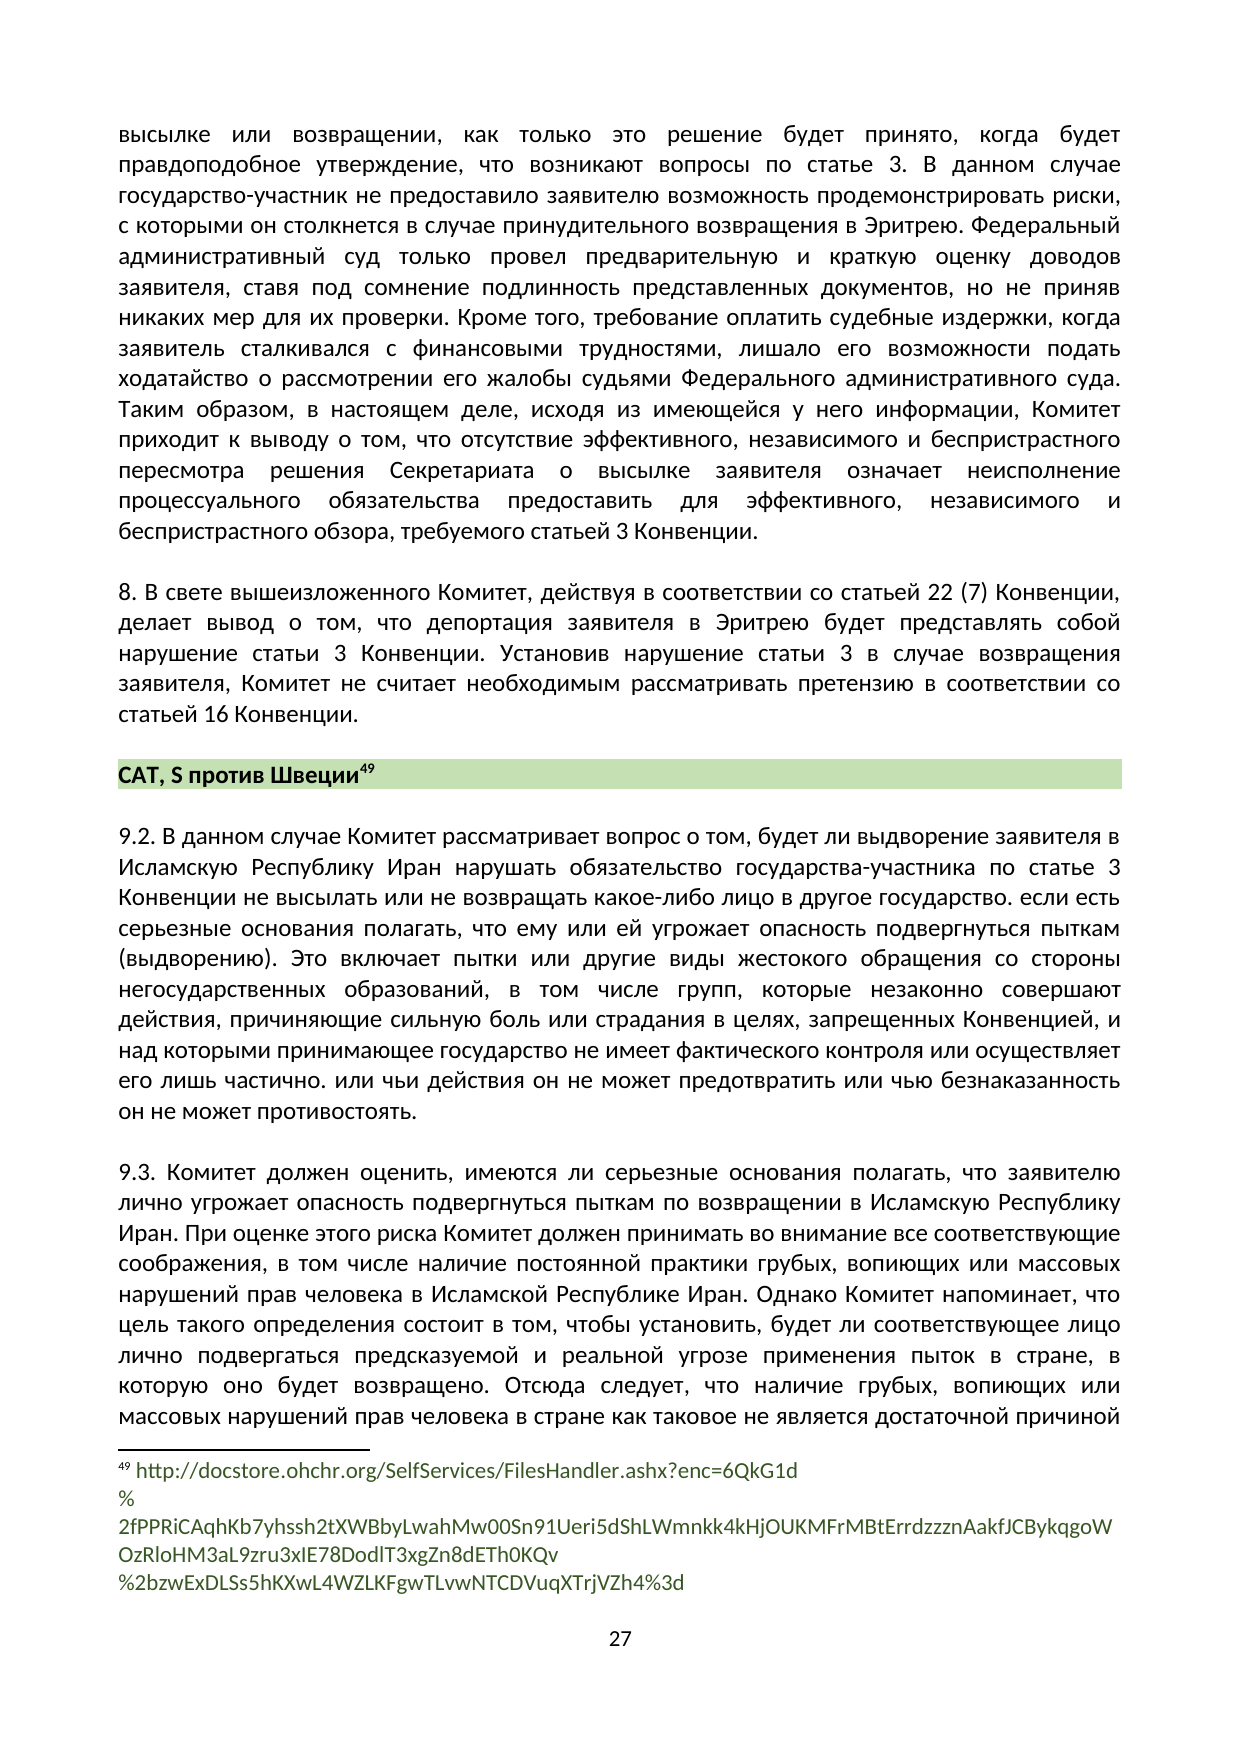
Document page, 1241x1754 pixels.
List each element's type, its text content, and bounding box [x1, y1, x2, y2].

text 9.2. В данном случае Комитет рассматривает вопрос о том, будет ли выдворение заявителя в Исламскую Республику Иран нарушать обязательство государства-участника по статье 3 Конвенции не высылать или не возвращать какое-либо лицо в другое государство. если есть серьезные основания полагать, что ему или ей угрожает опасность подвергнуться пыткам (выдворению). Это включает пытки или другие виды жестокого обращения со стороны негосударственных образований, в том числе групп, которые незаконно совершают действия, причиняющие сильную боль или страдания в целях, запрещенных Конвенцией, и над которыми принимающее государство не имеет фактического контроля или осуществляет его лишь частично. или чьи действия он не может предотвратить или чью безнаказанность он не может противостоять. [118, 820, 1122, 1125]
text CAT, S против Швеции [118, 759, 1122, 789]
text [118, 118, 1122, 545]
text 8. В свете вышеизложенного Комитет, действуя в соответствии со статьей 22 (7) Конвенции, делает вывод о том, что депортация заявителя в Эритрею будет представлять собой нарушение статьи 3 Конвенции. Установив нарушение статьи 3 в случае возвращения заявителя, Комитет не считает необходимым рассматривать претензию в соответствии со статьей 16 Конвенции. [118, 576, 1122, 728]
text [118, 1156, 1122, 1431]
